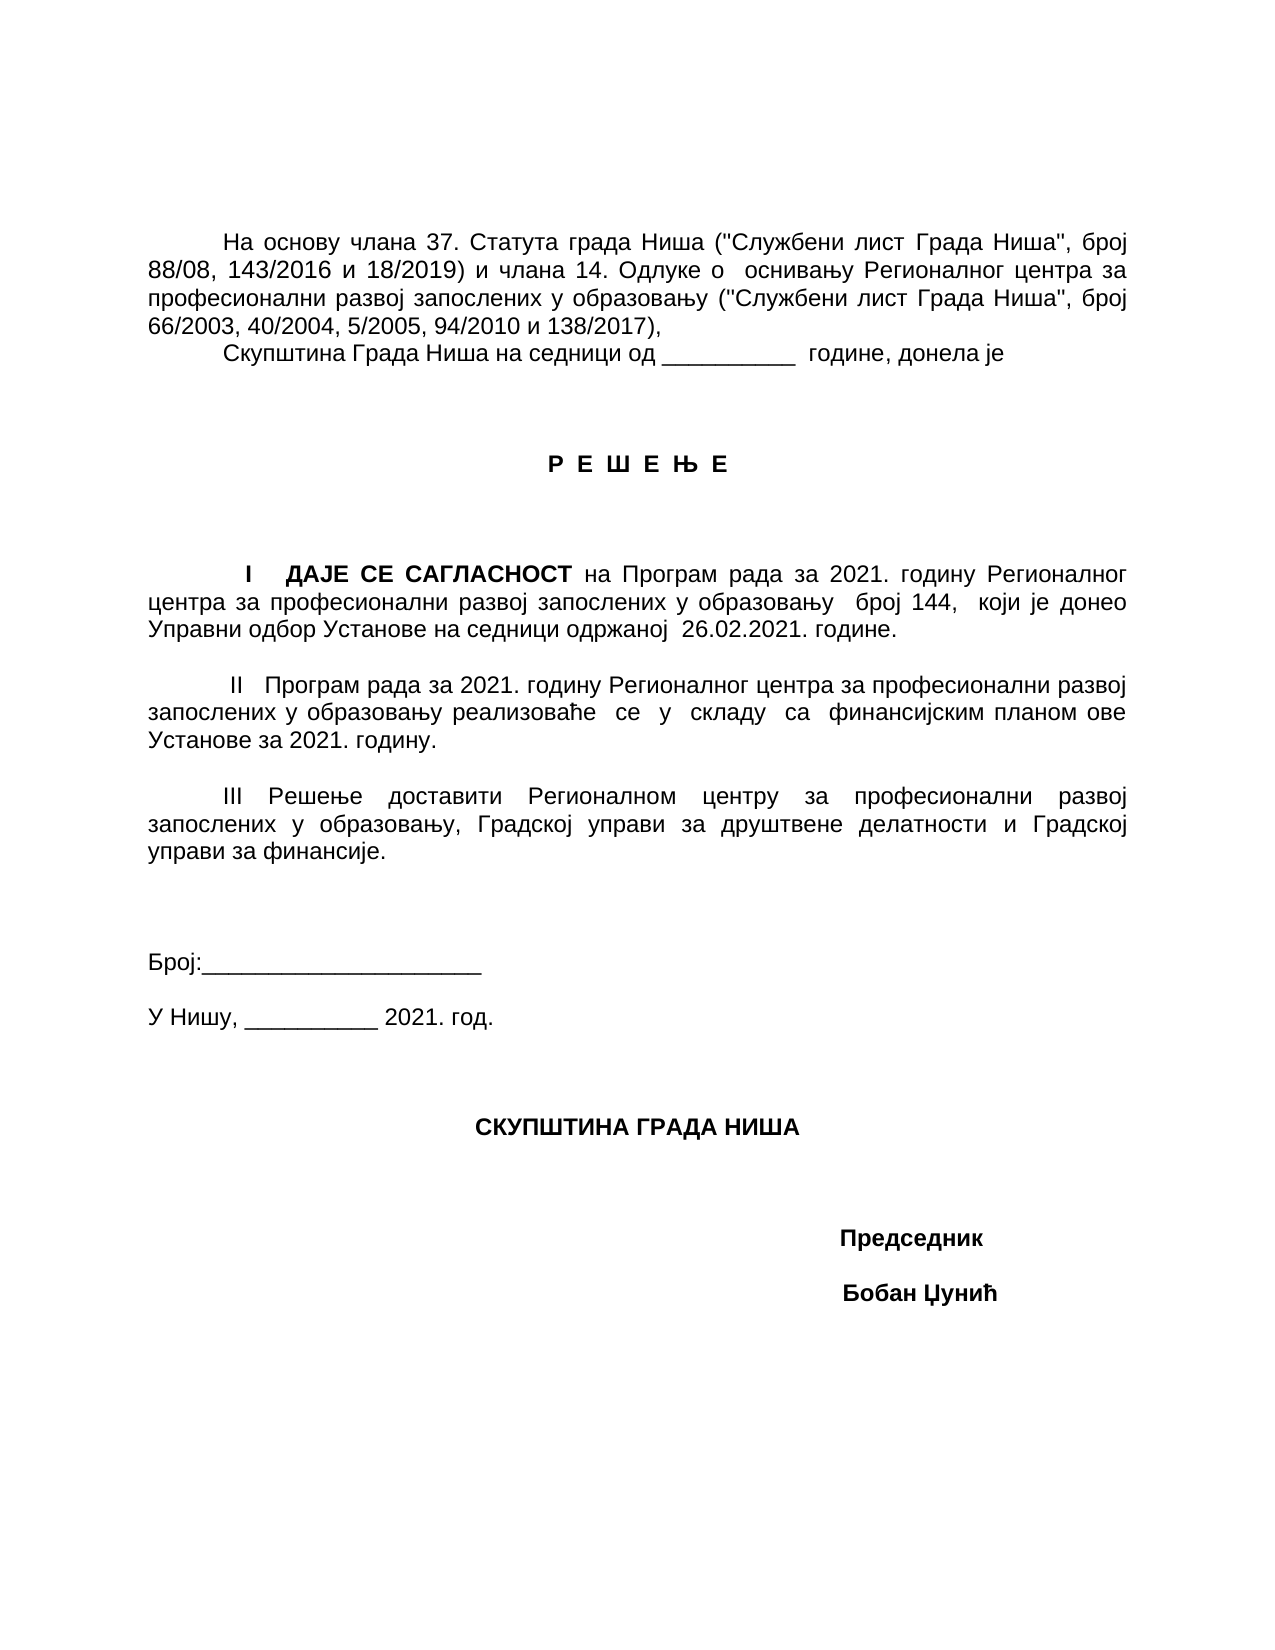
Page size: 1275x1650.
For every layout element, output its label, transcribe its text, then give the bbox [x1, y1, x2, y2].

text Број:_____________________ [148, 948, 1127, 975]
text Бобан Џунић [148, 1279, 1127, 1307]
text II Програм рада за 2021. годину Регионалног центра за професионални развој запослених у образовању реализоваће се у складу са финансијским планом ове Установе за 2021. годину. [148, 671, 1127, 753]
text Председник [148, 1224, 1127, 1251]
text У Нишу, __________ 2021. год. [148, 1003, 1127, 1031]
text Скупштина Града Ниша на седници од __________ године, донела је [148, 339, 1127, 367]
text I ДАЈЕ СЕ САГЛАСНОСТ на Програм рада за 2021. годину Регионалног центра за професионални развој запослених у образовању број 144, који је донео Управни одбор Установе на седници одржаној 26.02.2021. године. [148, 560, 1127, 643]
text На основу члана 37. Статута града Ниша (''Службени лист Града Ниша'', број 88/08, 143/2016 и 18/2019) и члана 14. Одлуке о оснивању Регионалног центра за професионални развој запослених у образовању (''Службени лист Града Ниша'', број 66/2003, 40/2004, 5/2005, 94/2010 и 138/2017), [148, 228, 1127, 339]
text III Решење доставити Регионалном центру за професионални развој запослених у образовању, Градској управи за друштвене делатности и Градској управи за финансије. [148, 782, 1127, 865]
text СКУПШТИНА ГРАДА НИША [148, 1113, 1127, 1141]
text Р Е Ш Е Њ Е [148, 450, 1127, 477]
